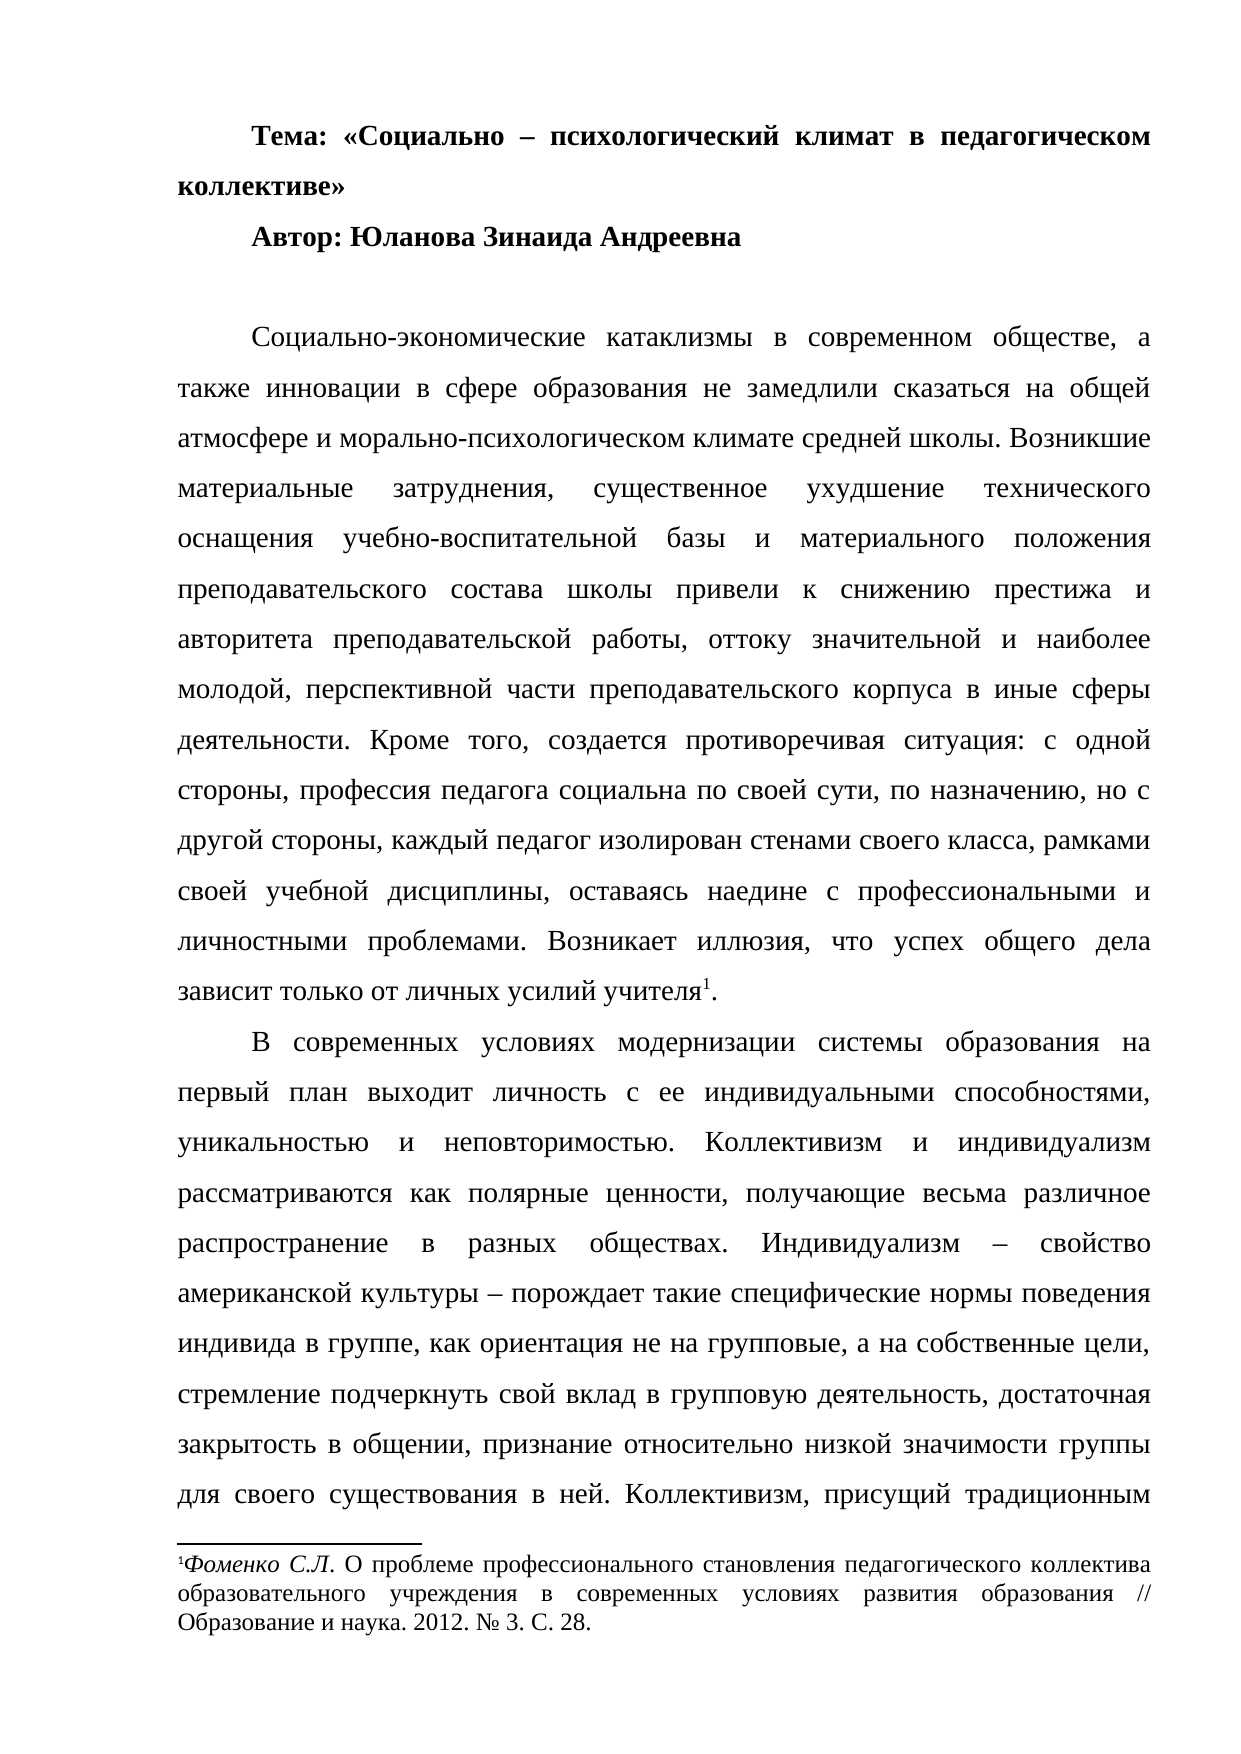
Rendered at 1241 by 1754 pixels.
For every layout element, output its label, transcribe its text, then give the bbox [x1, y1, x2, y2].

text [177, 1024, 1152, 1510]
text Тема: «Социально – психологический климат в педагогическом коллективе» [177, 118, 1152, 202]
text Автор: Юланова Зинаида Андреевна [177, 219, 1152, 252]
text Социально-экономические катаклизмы в современном обществе, а также инновации в сфере образования не замедлили сказаться на общей атмосфере и морально-психологическом климате средней школы. Возникшие материальные затруднения, существенное ухудшение технического оснащения учебно-воспитательной базы и материального положения преподавательского состава школы привели к снижению престижа и авторитета преподавательской работы, оттоку значительной и наиболее молодой, перспективной части преподавательского корпуса в иные сферы деятельности. Кроме того, создается противоречивая ситуация: с одной стороны, профессия педагога социальна по своей сути, по назначению, но с другой стороны, каждый педагог изолирован стенами своего класса, рамками своей учебной дисциплины, оставаясь наедине с профессиональными и личностными проблемами. Возникает иллюзия, что успех общего дела зависит только от личных усилий учителя. [177, 319, 1152, 1007]
